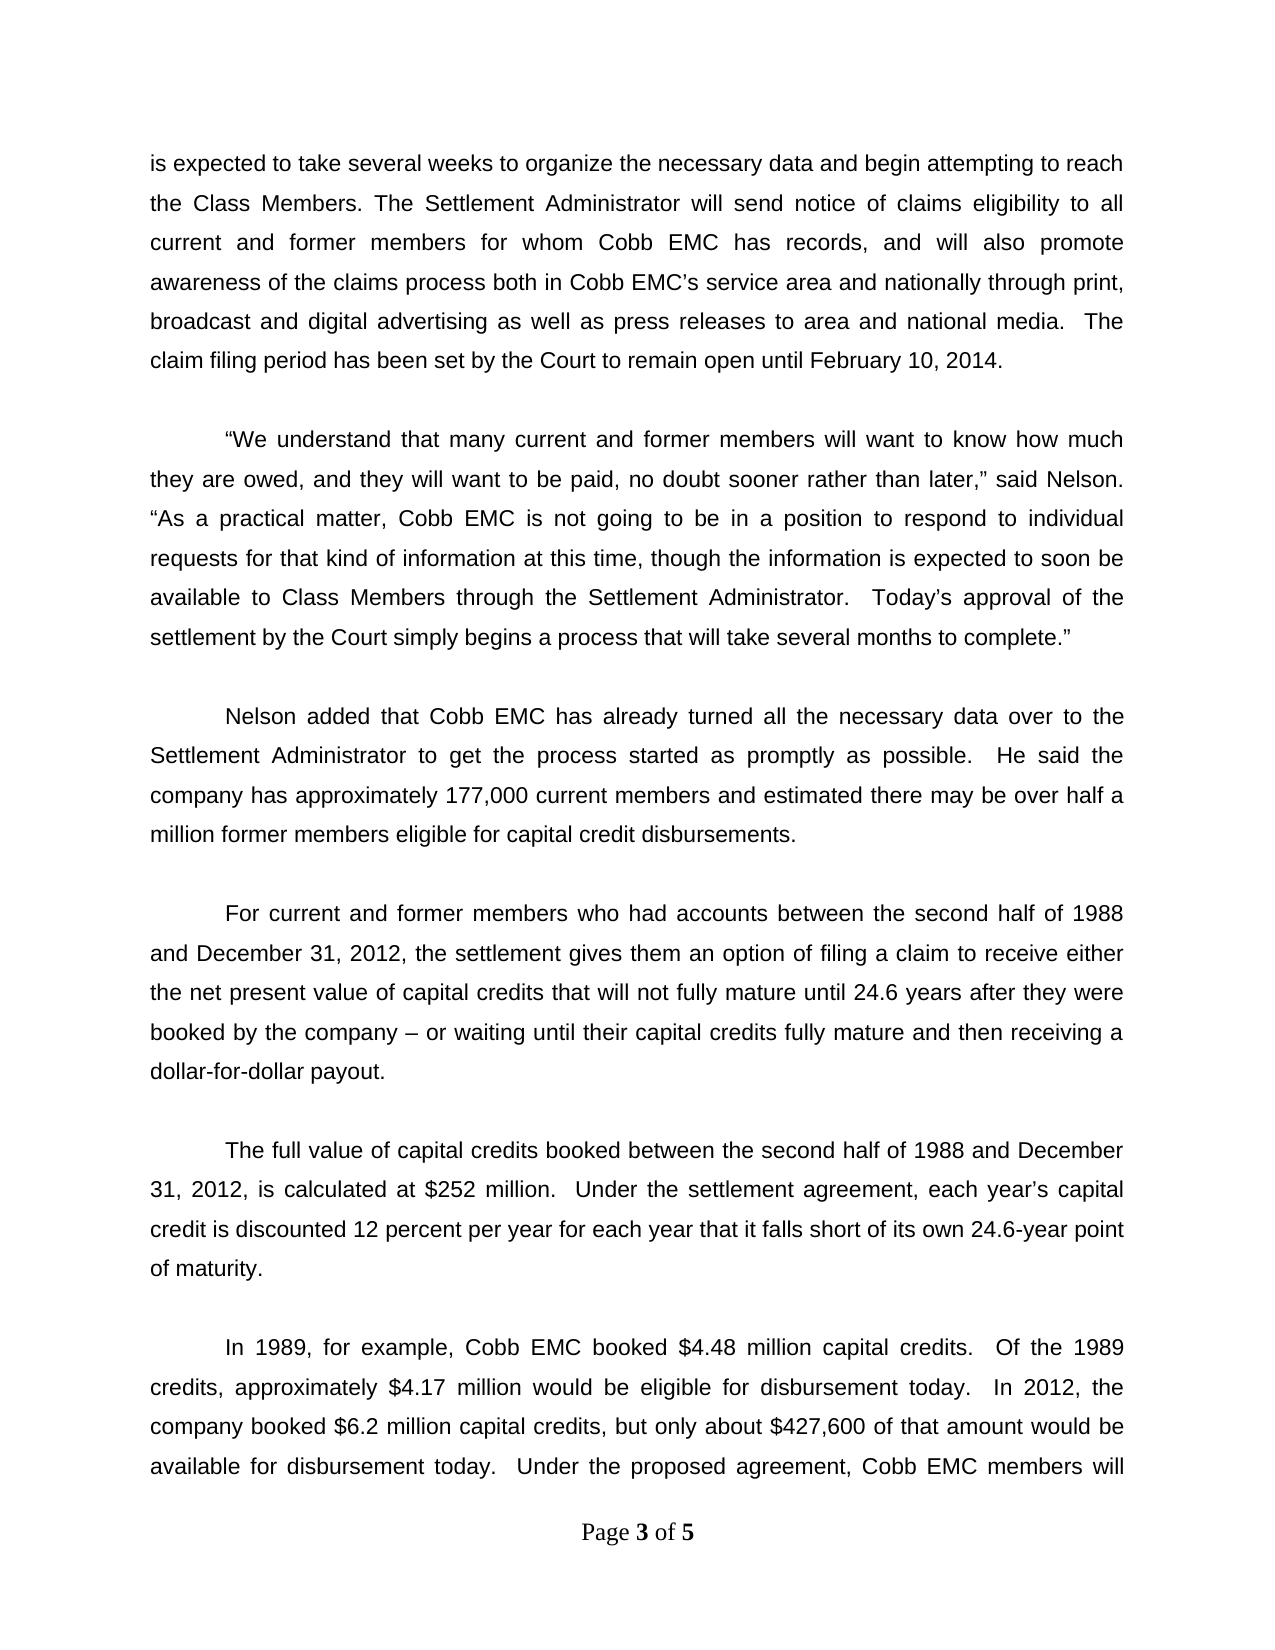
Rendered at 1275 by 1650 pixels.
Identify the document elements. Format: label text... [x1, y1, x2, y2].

text “We understand that many current and former members will want to know how much they are owed, and they will want to be paid, no doubt sooner rather than later,” said Nelson. “As a practical matter, Cobb EMC is not going to be in a position to respond to individual requests for that kind of information at this time, though the information is expected to soon be available to Class Members through the Settlement Administrator. Today’s approval of the settlement by the Court simply begins a process that will take several months to complete.” [150, 426, 1125, 650]
text The full value of capital credits booked between the second half of 1988 and December 31, 2012, is calculated at $252 million. Under the settlement agreement, each year’s capital credit is discounted 12 percent per year for each year that it falls short of its own 24.6-year point of maturity. [150, 1137, 1125, 1282]
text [150, 150, 1125, 374]
text For current and former members who had accounts between the second half of 1988 and December 31, 2012, the settlement gives them an option of filing a claim to receive either the net present value of capital credits that will not fully mature until 24.6 years after they were booked by the company – or waiting until their capital credits fully mature and then receiving a dollar-for-dollar payout. [150, 900, 1125, 1084]
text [150, 1334, 1125, 1479]
text Nelson added that Cobb EMC has already turned all the necessary data over to the Settlement Administrator to get the process started as promptly as possible. He said the company has approximately 177,000 current members and estimated there may be over half a million former members eligible for capital credit disbursements. [150, 703, 1125, 847]
